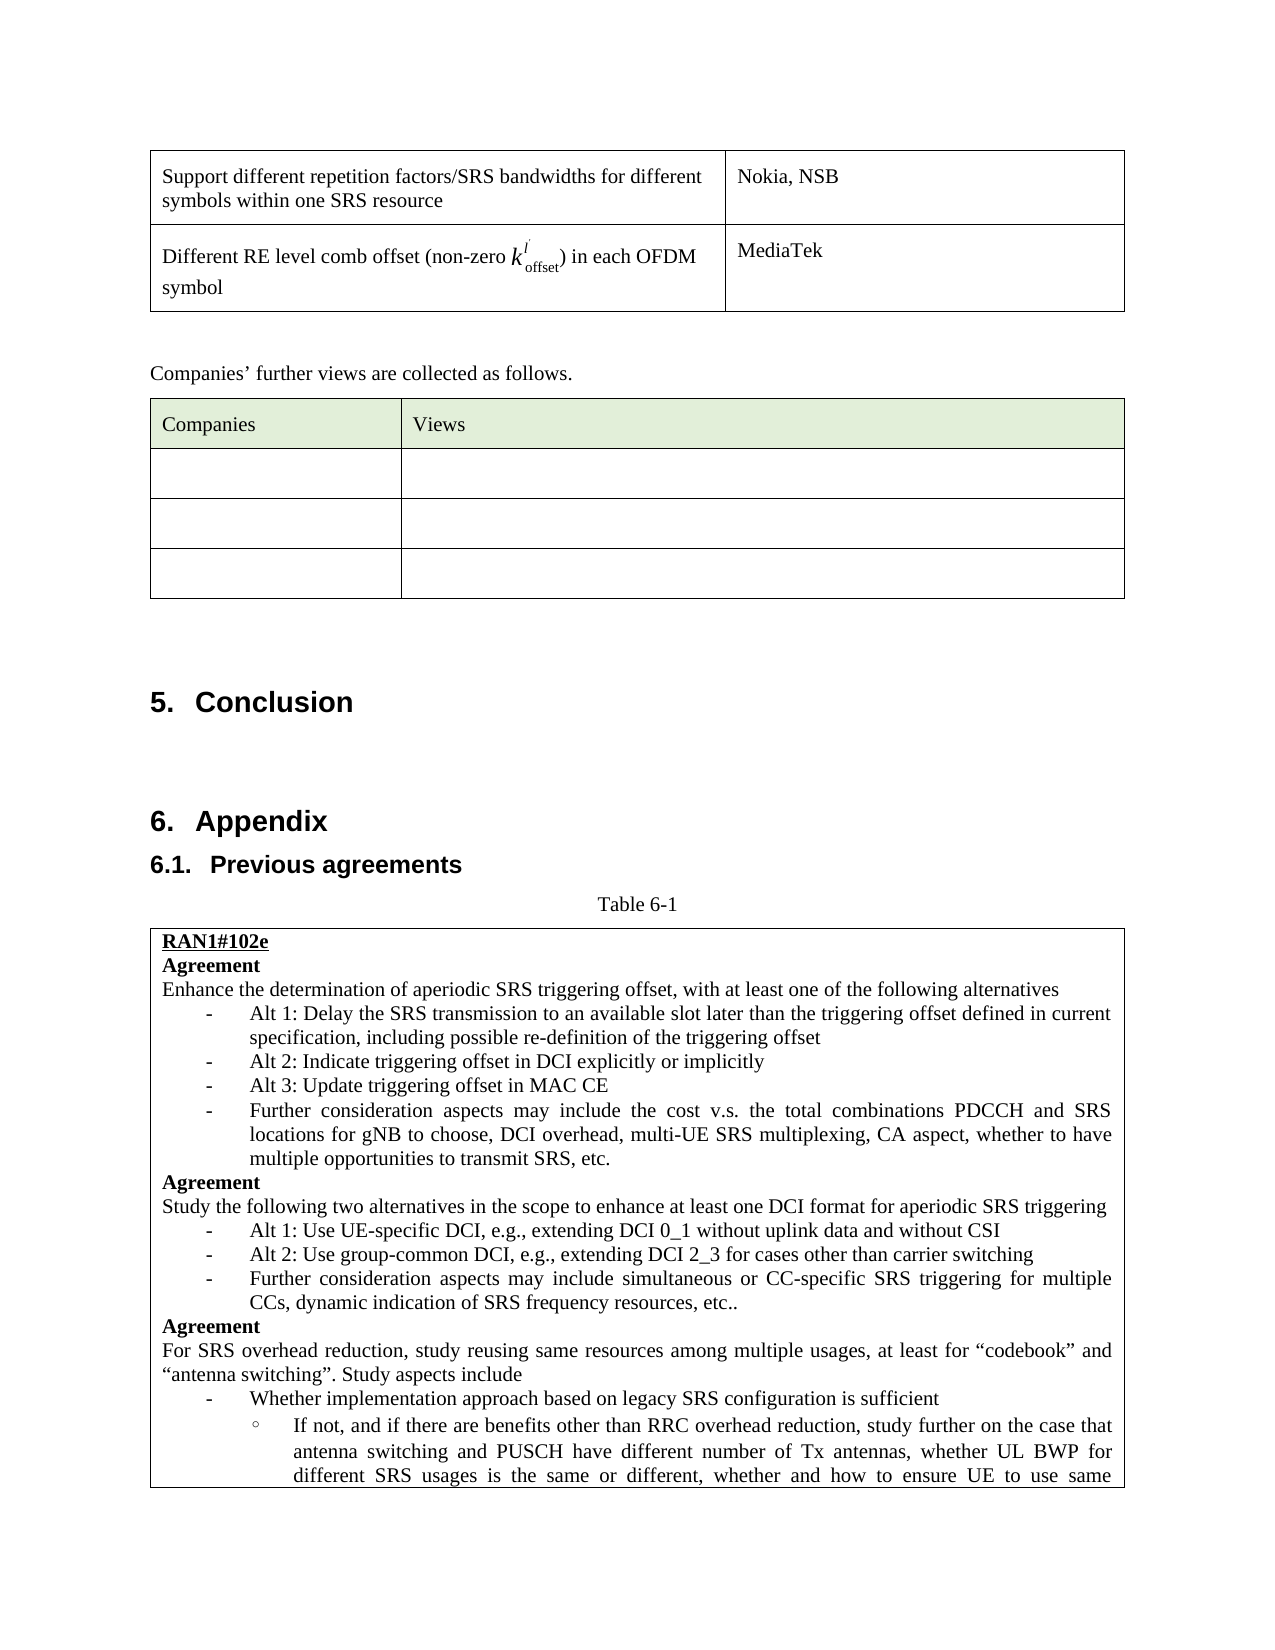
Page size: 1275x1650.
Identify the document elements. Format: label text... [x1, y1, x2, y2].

table_header Companies [151, 399, 401, 448]
table_cell [151, 499, 401, 548]
table_header Nokia, NSB [726, 151, 1124, 224]
subtitle Appendix [150, 804, 1125, 838]
table_cell [402, 549, 1124, 598]
table_cell MediaTek [726, 225, 1124, 311]
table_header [151, 929, 1124, 1487]
table_header Views [402, 399, 1124, 448]
table_cell [402, 449, 1124, 498]
text Table 6-1 [150, 891, 1125, 916]
table_cell Different RE level comb offset (non-zero ) in each OFDM symbol [151, 225, 725, 311]
table_header Support different repetition factors/SRS bandwidths for different symbols within one SRS resource [151, 151, 725, 224]
text Companies’ further views are collected as follows. [150, 361, 1125, 385]
subtitle Conclusion [150, 685, 1125, 718]
table_cell [402, 499, 1124, 548]
subtitle Previous agreements [150, 850, 1125, 879]
table_cell [151, 549, 401, 598]
table_cell [151, 449, 401, 498]
